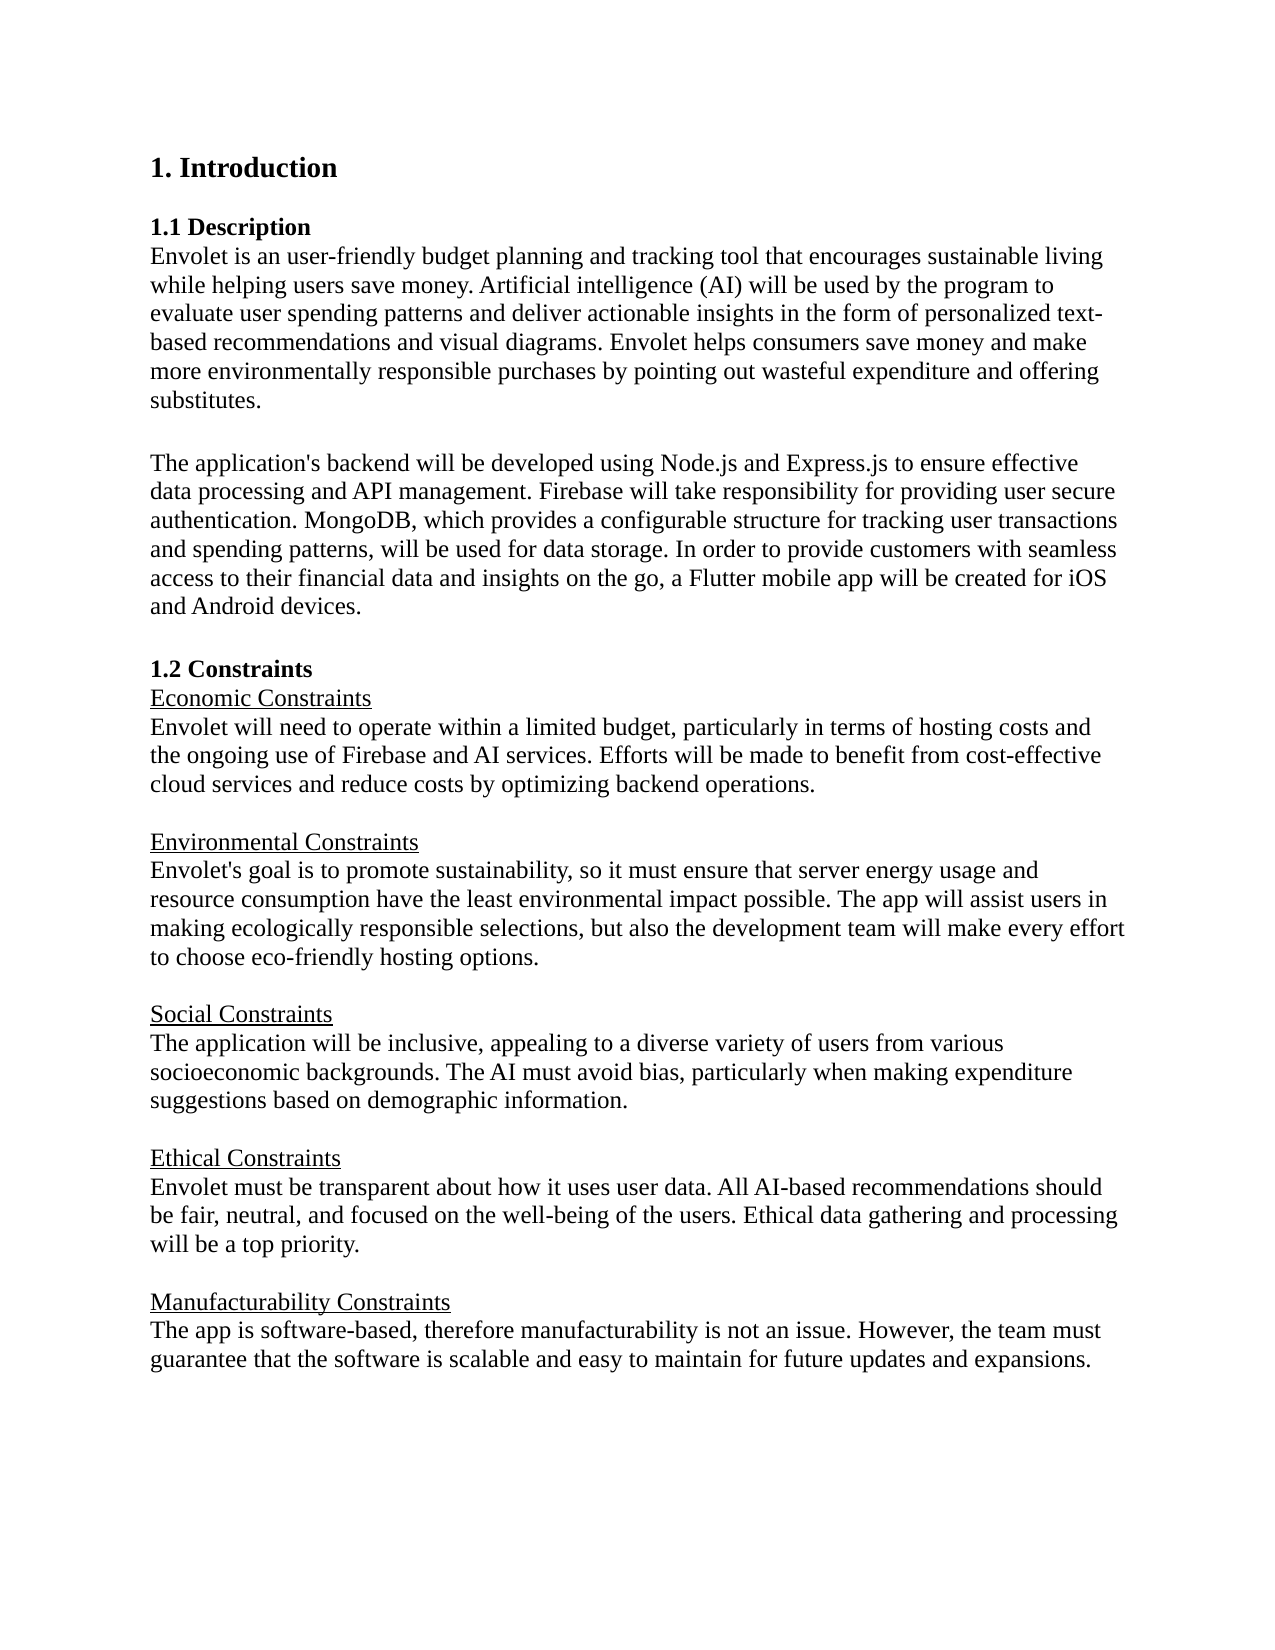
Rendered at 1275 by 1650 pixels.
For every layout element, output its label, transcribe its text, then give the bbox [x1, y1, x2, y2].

text Environmental Constraints [150, 827, 1125, 855]
text Ethical Constraints [150, 1143, 1125, 1172]
text Economic Constraints [150, 683, 1125, 712]
text 1. Introduction [150, 150, 1125, 183]
text Social Constraints [150, 999, 1125, 1028]
text Envolet's goal is to promote sustainability, so it must ensure that server energy usage and resource consumption have the least environmental impact possible. The app will assist users in making ecologically responsible selections, but also the development team will make every effort to choose eco-friendly hosting options. [150, 855, 1125, 970]
text Envolet will need to operate within a limited budget, particularly in terms of hosting costs and the ongoing use of Firebase and AI services. Efforts will be made to benefit from cost-effective cloud services and reduce costs by optimizing backend operations. [150, 712, 1125, 798]
text 1.2 Constraints [150, 654, 1125, 683]
text Envolet must be transparent about how it uses user data. All AI-based recommendations should be fair, neutral, and focused on the well-being of the users. Ethical data gathering and processing will be a top priority. [150, 1172, 1125, 1258]
text The application will be inclusive, appealing to a diverse variety of users from various socioeconomic backgrounds. The AI must avoid bias, particularly when making expenditure suggestions based on demographic information. [150, 1028, 1125, 1114]
text 1.1 Description [150, 212, 1125, 241]
text The app is software-based, therefore manufacturability is not an issue. However, the team must guarantee that the software is scalable and easy to maintain for future updates and expansions. [150, 1315, 1125, 1373]
text Manufacturability Constraints [150, 1287, 1125, 1315]
text The application's backend will be developed using Node.js and Express.js to ensure effective data processing and API management. Firebase will take responsibility for providing user secure authentication. MongoDB, which provides a configurable structure for tracking user transactions and spending patterns, will be used for data storage. In order to provide customers with seamless access to their financial data and insights on the go, a Flutter mobile app will be created for iOS and Android devices. [150, 448, 1125, 654]
text Envolet is an user-friendly budget planning and tracking tool that encourages sustainable living while helping users save money. Artificial intelligence (AI) will be used by the program to evaluate user spending patterns and deliver actionable insights in the form of personalized text-based recommendations and visual diagrams. Envolet helps consumers save money and make more environmentally responsible purchases by pointing out wasteful expenditure and offering substitutes. [150, 241, 1125, 448]
